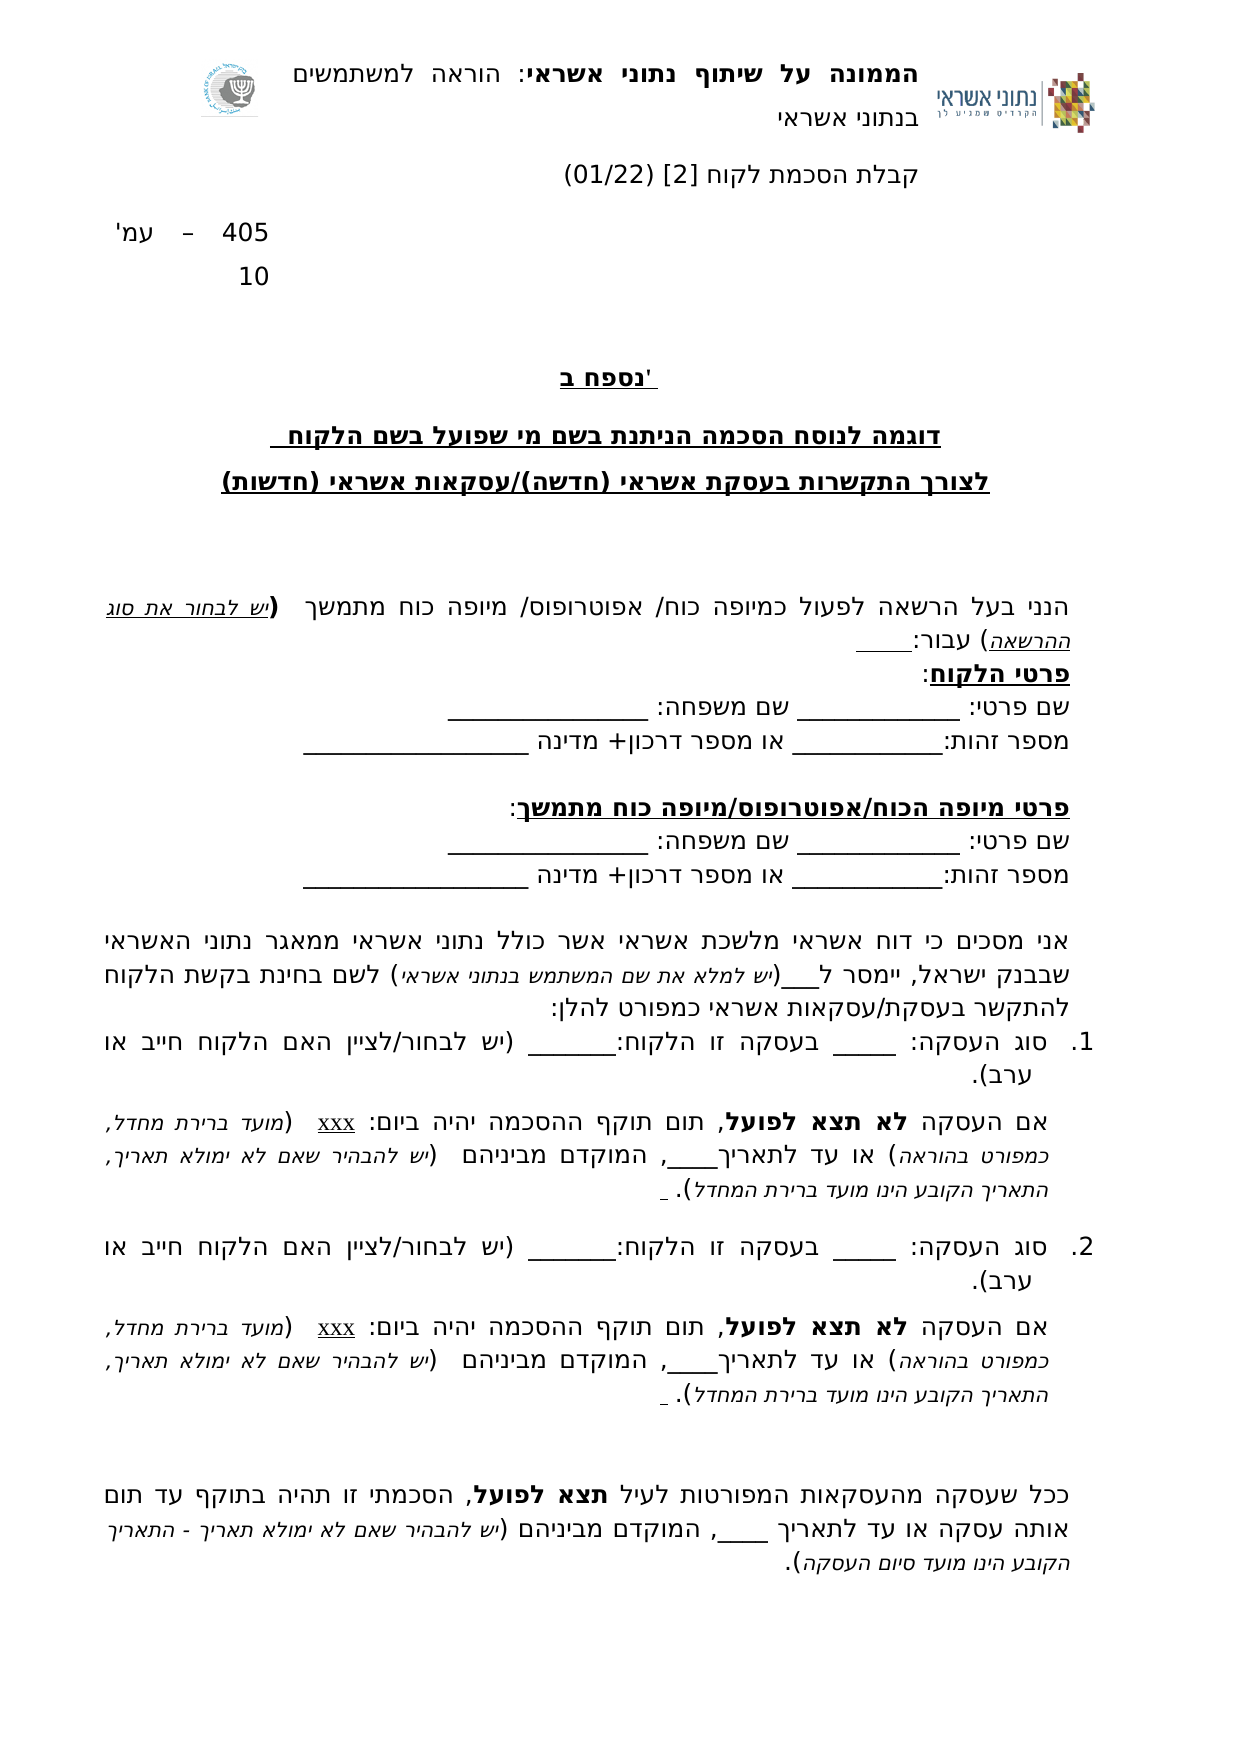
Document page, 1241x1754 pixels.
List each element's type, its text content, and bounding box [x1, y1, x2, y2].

list שם פרטי: _____________ שם משפחה: ________________ [103, 693, 1070, 722]
picture [200, 59, 259, 117]
list פרטי מיופה הכוח/אפוטרופוס/מיופה כוח מתמשך: [103, 793, 1070, 822]
list מספר זהות:____________ או מספר דרכון+ מדינה __________________ [103, 860, 1070, 889]
picture [937, 73, 1095, 133]
text אם העסקה לא תצא לפועל, תום תוקף ההסכמה יהיה ביום: xxx (מועד ברירת מחדל, כמפורט בהוראה) או עד לתאריך____, המוקדם מביניהם (יש להבהיר שאם לא ימולא תאריך, התאריך הקובע הינו מועד ברירת המחדל). [103, 1312, 1048, 1408]
text אם העסקה לא תצא לפועל, תום תוקף ההסכמה יהיה ביום: xxx (מועד ברירת מחדל, כמפורט בהוראה) או עד לתאריך____, המוקדם מביניהם (יש להבהיר שאם לא ימולא תאריך, התאריך הקובע הינו מועד ברירת המחדל). [103, 1107, 1048, 1203]
list סוג העסקה: _____ בעסקה זו הלקוח:_______ (יש לבחור/לציין האם הלקוח חייב או ערב). [103, 1027, 1070, 1090]
list ככל שעסקה מהעסקאות המפורטות לעיל תצא לפועל, הסכמתי זו תהיה בתוקף עד תום אותה עסקה או עד לתאריך ____, המוקדם מביניהם (יש להבהיר שאם לא ימולא תאריך - התאריך הקובע הינו מועד סיום העסקה). [103, 1480, 1070, 1577]
list אני מסכים כי דוח אשראי מלשכת אשראי אשר כולל נתוני אשראי ממאגר נתוני האשראי שבבנק ישראל, יימסר ל___(יש למלא את שם המשתמש בנתוני אשראי) לשם בחינת בקשת הלקוח להתקשר בעסקת/עסקאות אשראי כמפורט להלן: [103, 926, 1070, 1023]
list הנני בעל הרשאה לפעול כמיופה כוח/ אפוטרופוס/ מיופה כוח מתמשך (יש לבחור את סוג ההרשאה) עבור: [103, 592, 1070, 655]
text דוגמה לנוסח הסכמה הניתנת בשם מי שפועל בשם הלקוח [103, 421, 1107, 451]
list שם פרטי: _____________ שם משפחה: ________________ [103, 826, 1070, 855]
list פרטי הלקוח: [103, 659, 1070, 688]
text לצורך התקשרות בעסקת אשראי (חדשה)/עסקאות אשראי (חדשות) [103, 467, 1107, 497]
list סוג העסקה: _____ בעסקה זו הלקוח:_______ (יש לבחור/לציין האם הלקוח חייב או ערב). [103, 1232, 1070, 1295]
list מספר זהות:____________ או מספר דרכון+ מדינה __________________ [103, 726, 1070, 755]
text נספח ב' [103, 363, 1107, 392]
